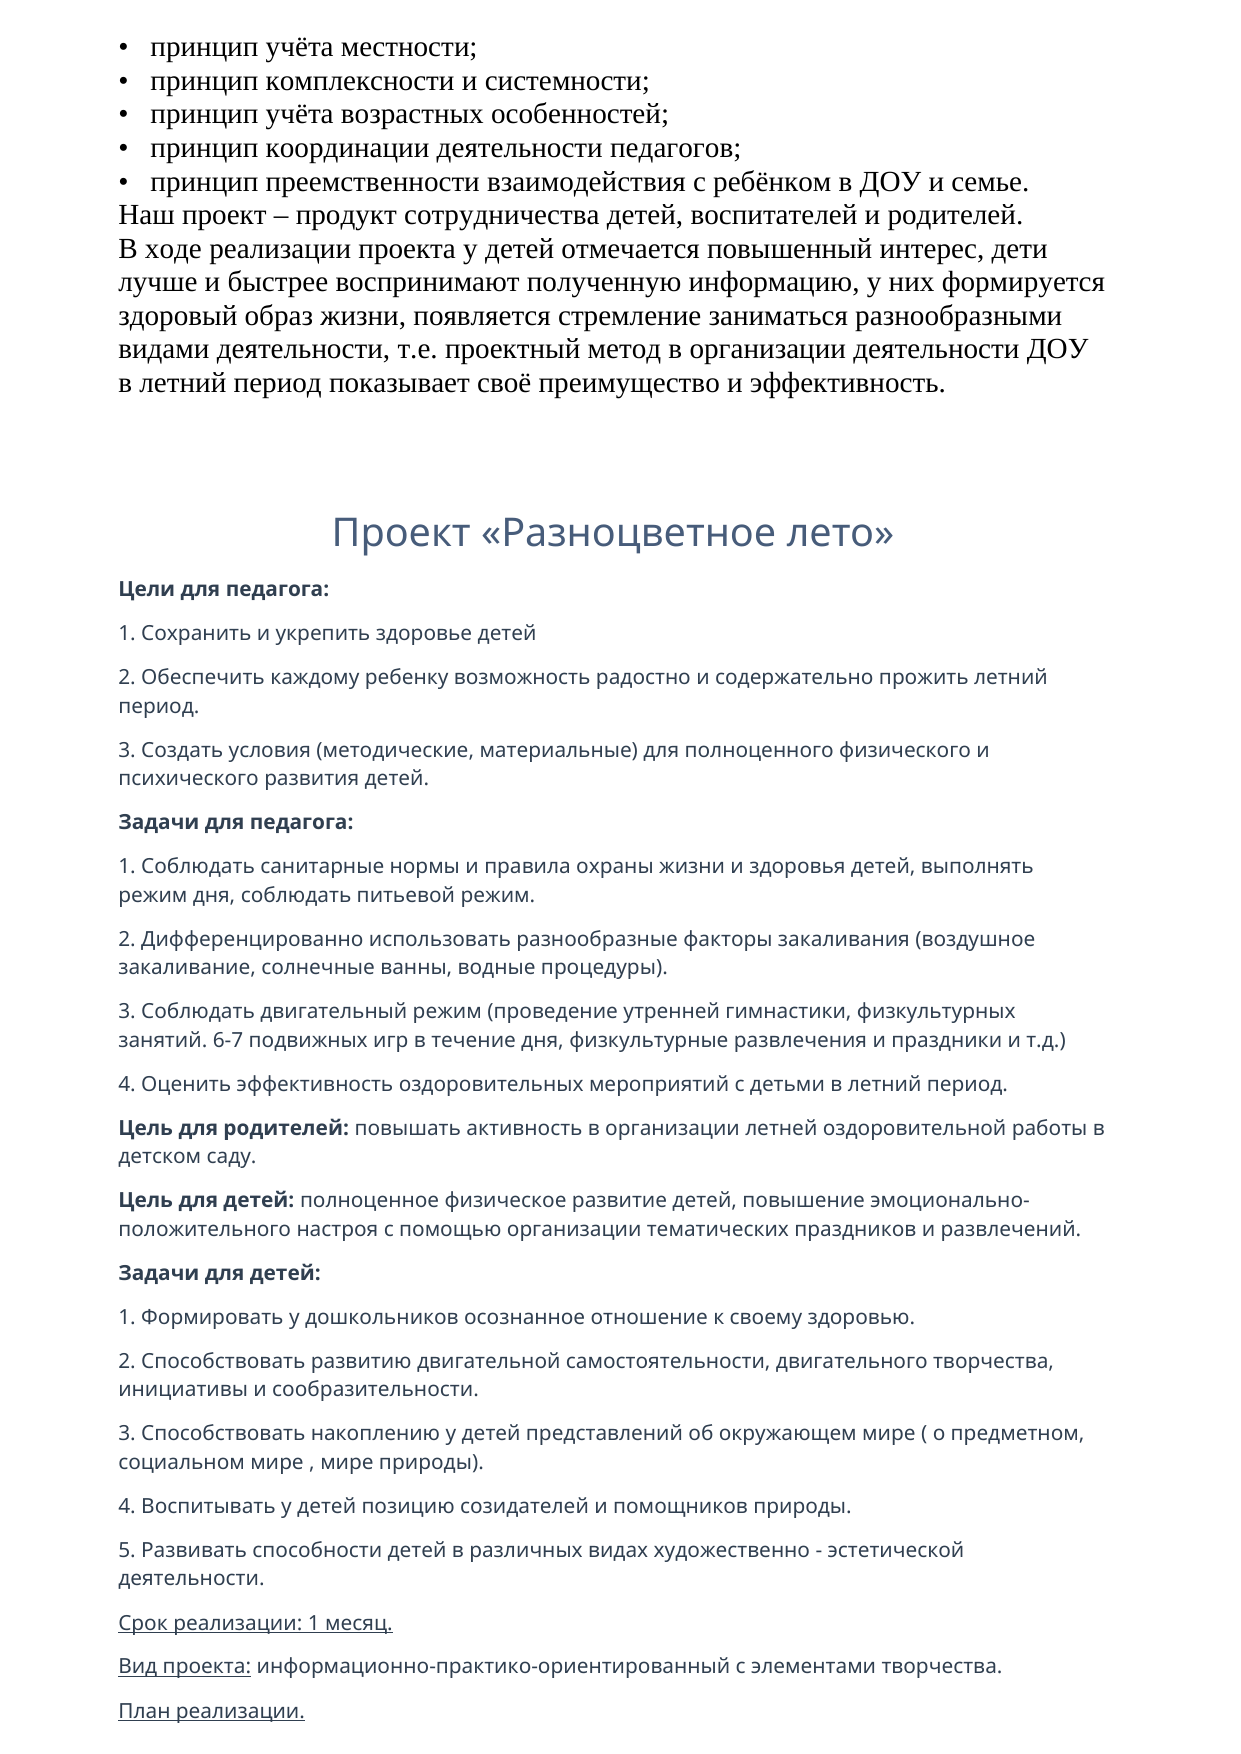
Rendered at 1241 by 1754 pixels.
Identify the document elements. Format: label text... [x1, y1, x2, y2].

text • принцип координации деятельности педагогов; [118, 130, 1107, 164]
text 1. Соблюдать санитарные нормы и правила охраны жизни и здоровья детей, выполнять режим дня, соблюдать питьевой режим. [118, 851, 1107, 908]
text 1. Формировать у дошкольников осознанное отношение к своему здоровью. [118, 1302, 1107, 1330]
text 4. Воспитывать у детей позицию созидателей и помощников природы. [118, 1491, 1107, 1519]
text Наш проект – продукт сотрудничества детей, воспитателей и родителей. [118, 197, 1107, 231]
text • принцип учёта возрастных особенностей; [118, 97, 1107, 130]
text В ходе реализации проекта у детей отмечается повышенный интерес, дети лучше и быстрее воспринимают полученную информацию, у них формируется здоровый образ жизни, появляется стремление заниматься разнообразными видами деятельности, т.е. проектный метод в организации деятельности ДОУ в летний период показывает своё преимущество и эффективность. [118, 231, 1107, 398]
text Цель для родителей: повышать активность в организации летней оздоровительной работы в детском саду. [118, 1113, 1107, 1170]
text Задачи для детей: [118, 1258, 1107, 1286]
text Вид проекта: информационно-практико-ориентированный с элементами творчества. [118, 1652, 1107, 1680]
text Цели для педагога: [118, 574, 1107, 603]
text 3. Соблюдать двигательный режим (проведение утренней гимнастики, физкультурных занятий. 6-7 подвижных игр в течение дня, физкультурные развлечения и праздники и т.д.) [118, 996, 1107, 1053]
text 3. Способствовать накоплению у детей представлений об окружающем мире ( о предметном, социальном мире , мире природы). [118, 1418, 1107, 1475]
text 4. Оценить эффективность оздоровительных мероприятий с детьми в летний период. [118, 1069, 1107, 1097]
text • принцип преемственности взаимодействия с ребёнком в ДОУ и семье. [118, 164, 1107, 197]
text Проект «Разноцветное лето» [118, 504, 1107, 558]
text 2. Обеспечить каждому ребенку возможность радостно и содержательно прожить летний период. [118, 662, 1107, 719]
text Срок реализации: 1 месяц. [118, 1608, 1107, 1636]
text 5. Развивать способности детей в различных видах художественно - эстетической деятельности. [118, 1535, 1107, 1592]
text • принцип учёта местности; [118, 29, 1107, 63]
text 3. Создать условия (методические, материальные) для полноценного физического и психического развития детей. [118, 735, 1107, 792]
text 2. Способствовать развитию двигательной самостоятельности, двигательного творчества, инициативы и сообразительности. [118, 1346, 1107, 1403]
text 2. Дифференцированно использовать разнообразные факторы закаливания (воздушное закаливание, солнечные ванны, водные процедуры). [118, 924, 1107, 981]
text • принцип комплексности и системности; [118, 63, 1107, 97]
text План реализации. [118, 1696, 1107, 1724]
text Задачи для педагога: [118, 807, 1107, 836]
text 1. Сохранить и укрепить здоровье детей [118, 618, 1107, 647]
text Цель для детей: полноценное физическое развитие детей, повышение эмоционально-положительного настроя с помощью организации тематических праздников и развлечений. [118, 1185, 1107, 1242]
